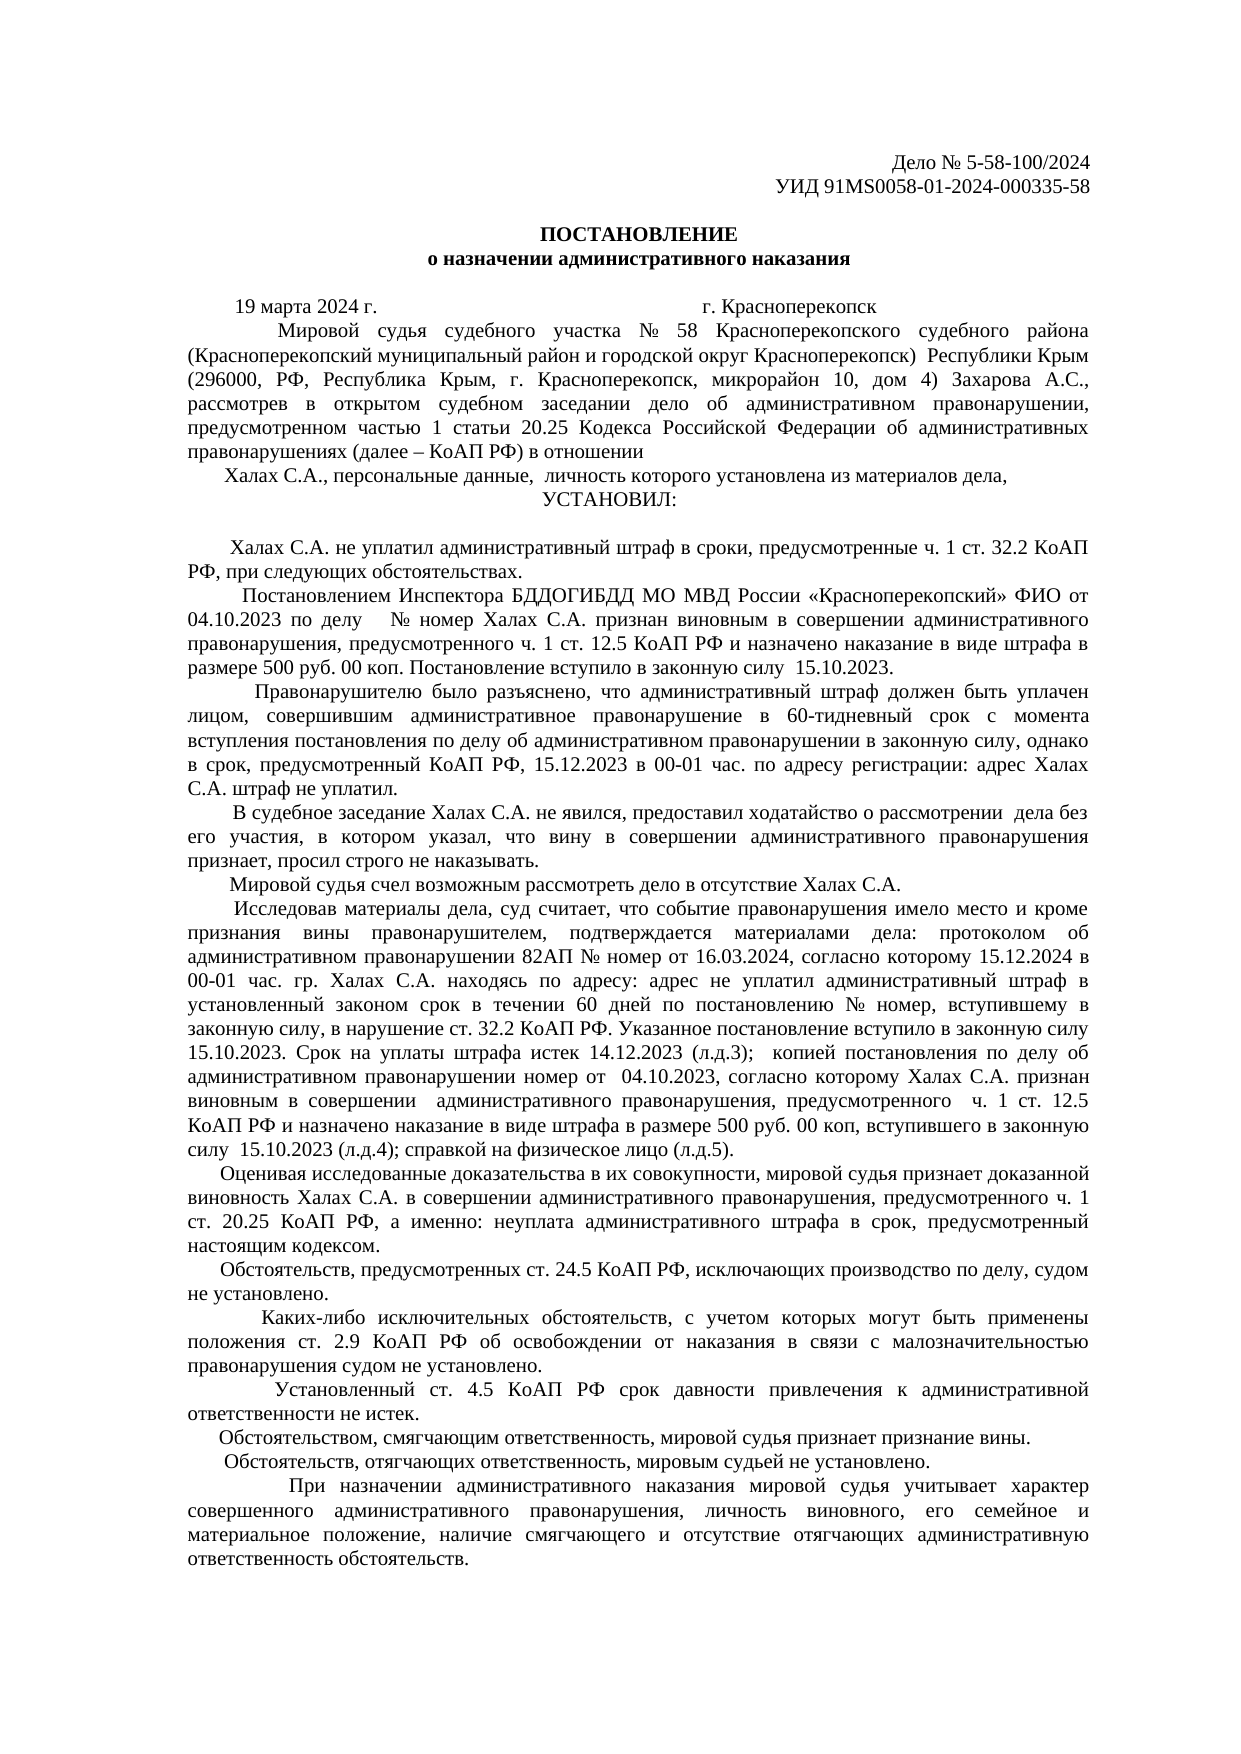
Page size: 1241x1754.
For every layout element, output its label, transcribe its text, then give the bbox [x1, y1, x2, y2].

text Обстоятельств, предусмотренных ст. 24.5 КоАП РФ, исключающих производство по делу, судом не установлено. [187, 1257, 1090, 1305]
text Установленный ст. 4.5 КоАП РФ срок давности привлечения к административной ответственности не истек. [187, 1377, 1090, 1425]
text Обстоятельством, смягчающим ответственность, мировой судья признает признание вины. [187, 1425, 1090, 1449]
text 19 марта 2024 г. г. Красноперекопск [187, 294, 1090, 318]
text В судебное заседание Халах С.А. не явился, предоставил ходатайство о рассмотрении дела без его участия, в котором указал, что вину в совершении административного правонарушения признает, просил строго не наказывать. [187, 800, 1090, 872]
text Мировой судья счел возможным рассмотреть дело в отсутствие Халах С.А. [187, 872, 1090, 896]
text Исследовав материалы дела, суд считает, что событие правонарушения имело место и кроме признания вины правонарушителем, подтверждается материалами дела: протоколом об административном правонарушении 82АП № номер от 16.03.2024, согласно которому 15.12.2024 в 00-01 час. гр. Халах С.А. находясь по адресу: адрес не уплатил административный штраф в установленный законом срок в течении 60 дней по постановлению № номер, вступившему в законную силу, в нарушение ст. 32.2 КоАП РФ. Указанное постановление вступило в законную силу 15.10.2023. Срок на уплаты штрафа истек 14.12.2023 (л.д.3); копией постановления по делу об административном правонарушении номер от 04.10.2023, согласно которому Халах С.А. признан виновным в совершении административного правонарушения, предусмотренного ч. 1 ст. 12.5 КоАП РФ и назначено наказание в виде штрафа в размере 500 руб. 00 коп, вступившего в законную силу 15.10.2023 (л.д.4); справкой на физическое лицо (л.д.5). [187, 896, 1090, 1161]
text Халах С.А. не уплатил административный штраф в сроки, предусмотренные ч. 1 ст. 32.2 КоАП РФ, при следующих обстоятельствах. [187, 535, 1090, 583]
text Правонарушителю было разъяснено, что административный штраф должен быть уплачен лицом, совершившим административное правонарушение в 60-тидневный срок с момента вступления постановления по делу об административном правонарушении в законную силу, однако в срок, предусмотренный КоАП РФ, 15.12.2023 в 00-01 час. по адресу регистрации: адрес Халах С.А. штраф не уплатил. [187, 679, 1090, 800]
text Постановлением Инспектора БДДОГИБДД МО МВД России «Красноперекопский» ФИО от 04.10.2023 по делу № номер Халах С.А. признан виновным в совершении административного правонарушения, предусмотренного ч. 1 ст. 12.5 КоАП РФ и назначено наказание в виде штрафа в размере 500 руб. 00 коп. Постановление вступило в законную силу 15.10.2023. [187, 583, 1090, 679]
text Оценивая исследованные доказательства в их совокупности, мировой судья признает доказанной виновность Халах С.А. в совершении административного правонарушения, предусмотренного ч. 1 ст. 20.25 КоАП РФ, а именно: неуплата административного штрафа в срок, предусмотренный настоящим кодексом. [187, 1161, 1090, 1257]
text Мировой судья судебного участка № 58 Красноперекопского судебного района (Красноперекопский муниципальный район и городской округ Красноперекопск) Республики Крым (296000, РФ, Республика Крым, г. Красноперекопск, микрорайон 10, дом 4) Захарова А.С., рассмотрев в открытом судебном заседании дело об административном правонарушении, предусмотренном частью 1 статьи 20.25 Кодекса Российской Федерации об административных правонарушениях (далее – КоАП РФ) в отношении [187, 318, 1090, 463]
text о назначении административного наказания [187, 246, 1090, 270]
text Обстоятельств, отягчающих ответственность, мировым судьей не установлено. [187, 1449, 1090, 1473]
text Каких-либо исключительных обстоятельств, с учетом которых могут быть применены положения ст. 2.9 КоАП РФ об освобождении от наказания в связи с малозначительностью правонарушения судом не установлено. [187, 1305, 1090, 1377]
text Халах С.А., персональные данные, личность которого установлена из материалов дела, [187, 463, 1090, 487]
text УИД 91MS0058-01-2024-000335-58 [187, 174, 1090, 198]
text ПОСТАНОВЛЕНИЕ [187, 222, 1090, 246]
text При назначении административного наказания мировой судья учитывает характер совершенного административного правонарушения, личность виновного, его семейное и материальное положение, наличие смягчающего и отсутствие отягчающих административную ответственность обстоятельств. [187, 1473, 1090, 1570]
text УСТАНОВИЛ: [187, 487, 1090, 511]
text Дело № 5-58-100/2024 [187, 150, 1090, 174]
